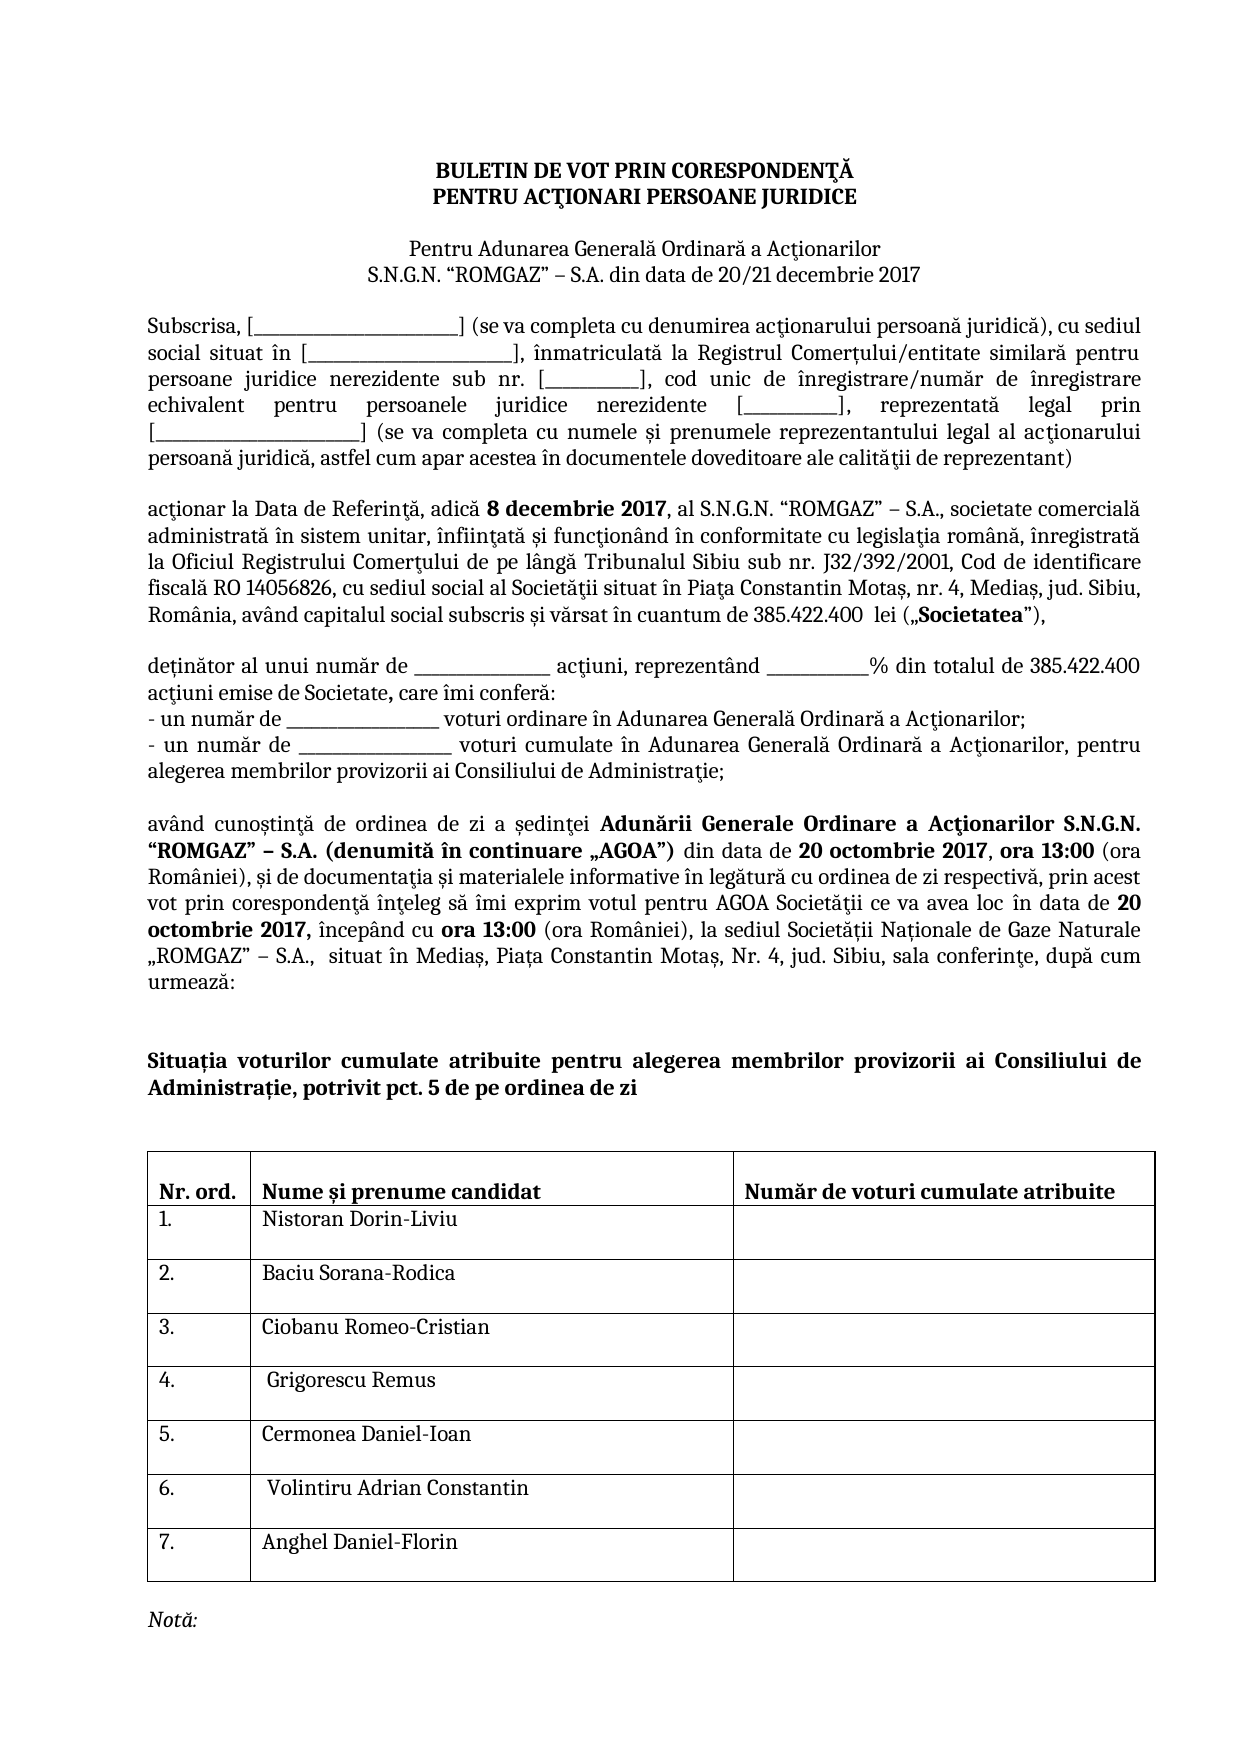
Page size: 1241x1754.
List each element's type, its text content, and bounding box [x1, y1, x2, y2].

table_cell Cermonea Daniel-Ioan [251, 1421, 733, 1474]
table_header Nume și prenume candidat [251, 1152, 733, 1205]
table_cell Anghel Daniel-Florin [251, 1529, 733, 1581]
table_cell 4. [148, 1367, 250, 1420]
table_header Nr. ord. [148, 1152, 250, 1205]
table_cell 3. [148, 1314, 250, 1366]
table_cell Baciu Sorana-Rodica [251, 1260, 733, 1312]
text Notă: [148, 1607, 1141, 1634]
table_cell 1. [148, 1206, 250, 1259]
table_cell 2. [148, 1260, 250, 1312]
text BULETIN DE VOT PRIN CORESPONDENŢĂ [148, 158, 1141, 184]
text Subscrisa, [________________________] (se va completa cu denumirea acţionarului persoană juridică), cu sediul social situat în [________________________], înmatriculată la Registrul Comerțului/entitate similară pentru persoane juridice nerezidente sub nr. [___________], cod unic de înregistrare/număr de înregistrare echivalent pentru persoanele juridice nerezidente [___________], reprezentată legal prin [________________________] (se va completa cu numele şi prenumele reprezentantului legal al acţionarului persoană juridică, astfel cum apar acestea în documentele doveditoare ale calităţii de reprezentant) [148, 313, 1141, 471]
table_cell [734, 1421, 1154, 1474]
table_cell [734, 1206, 1154, 1259]
text având cunoştinţă de ordinea de zi a şedinţei Adunării Generale Ordinare a Acţionarilor S.N.G.N. “ROMGAZ” – S.A. (denumită în continuare „AGOA”) din data de 20 octombrie 2017, ora 13:00 (ora României), şi de documentaţia şi materialele informative în legătură cu ordinea de zi respectivă, prin acest vot prin corespondenţă înţeleg să îmi exprim votul pentru AGOA Societăţii ce va avea loc în data de 20 octombrie 2017, începând cu ora 13:00 (ora României), la sediul Societății Naționale de Gaze Naturale „ROMGAZ” – S.A., situat în Mediaş, Piața Constantin Motaș, Nr. 4, jud. Sibiu, sala conferinţe, după cum urmează: [148, 811, 1141, 996]
text - un număr de __________________ voturi cumulate în Adunarea Generală Ordinară a Acţionarilor, pentru alegerea membrilor provizorii ai Consiliului de Administraţie; [148, 732, 1141, 785]
text - un număr de __________________ voturi ordinare în Adunarea Generală Ordinară a Acţionarilor; [148, 706, 1144, 732]
table_cell 6. [148, 1475, 250, 1527]
table_cell [734, 1314, 1154, 1366]
table_cell [734, 1260, 1154, 1312]
table_cell [734, 1475, 1154, 1527]
text Pentru Adunarea Generală Ordinară a Acţionarilor [148, 235, 1141, 262]
table_cell 5. [148, 1421, 250, 1474]
table_cell [734, 1367, 1154, 1420]
text acţionar la Data de Referinţă, adică 8 decembrie 2017, al S.N.G.N. “ROMGAZ” – S.A., societate comercială administrată în sistem unitar, înfiinţată şi funcţionând în conformitate cu legislaţia română, înregistrată la Oficiul Registrului Comerţului de pe lângă Tribunalul Sibiu sub nr. J32/392/2001, Cod de identificare fiscală RO 14056826, cu sediul social al Societăţii situat în Piaţa Constantin Motaş, nr. 4, Mediaş, jud. Sibiu, România, având capitalul social subscris şi vărsat în cuantum de 385.422.400 lei („Societatea”), [148, 496, 1141, 628]
text PENTRU ACŢIONARI PERSOANE JURIDICE [148, 184, 1141, 210]
text S.N.G.N. “ROMGAZ” – S.A. din data de 20/21 decembrie 2017 [148, 262, 1141, 288]
table_cell 7. [148, 1529, 250, 1581]
table_cell Grigorescu Remus [251, 1367, 733, 1420]
table_cell Nistoran Dorin-Liviu [251, 1206, 733, 1259]
table_cell [734, 1529, 1154, 1581]
table_cell Volintiru Adrian Constantin [251, 1475, 733, 1527]
table_header Număr de voturi cumulate atribuite [734, 1152, 1154, 1205]
table_cell Ciobanu Romeo-Cristian [251, 1314, 733, 1366]
text Situația voturilor cumulate atribuite pentru alegerea membrilor provizorii ai Consiliului de Administrație, potrivit pct. 5 de pe ordinea de zi [148, 1048, 1144, 1101]
text deținător al unui număr de ________________ acţiuni, reprezentând ____________% din totalul de 385.422.400 acţiuni emise de Societate, care îmi conferă: [148, 653, 1141, 706]
